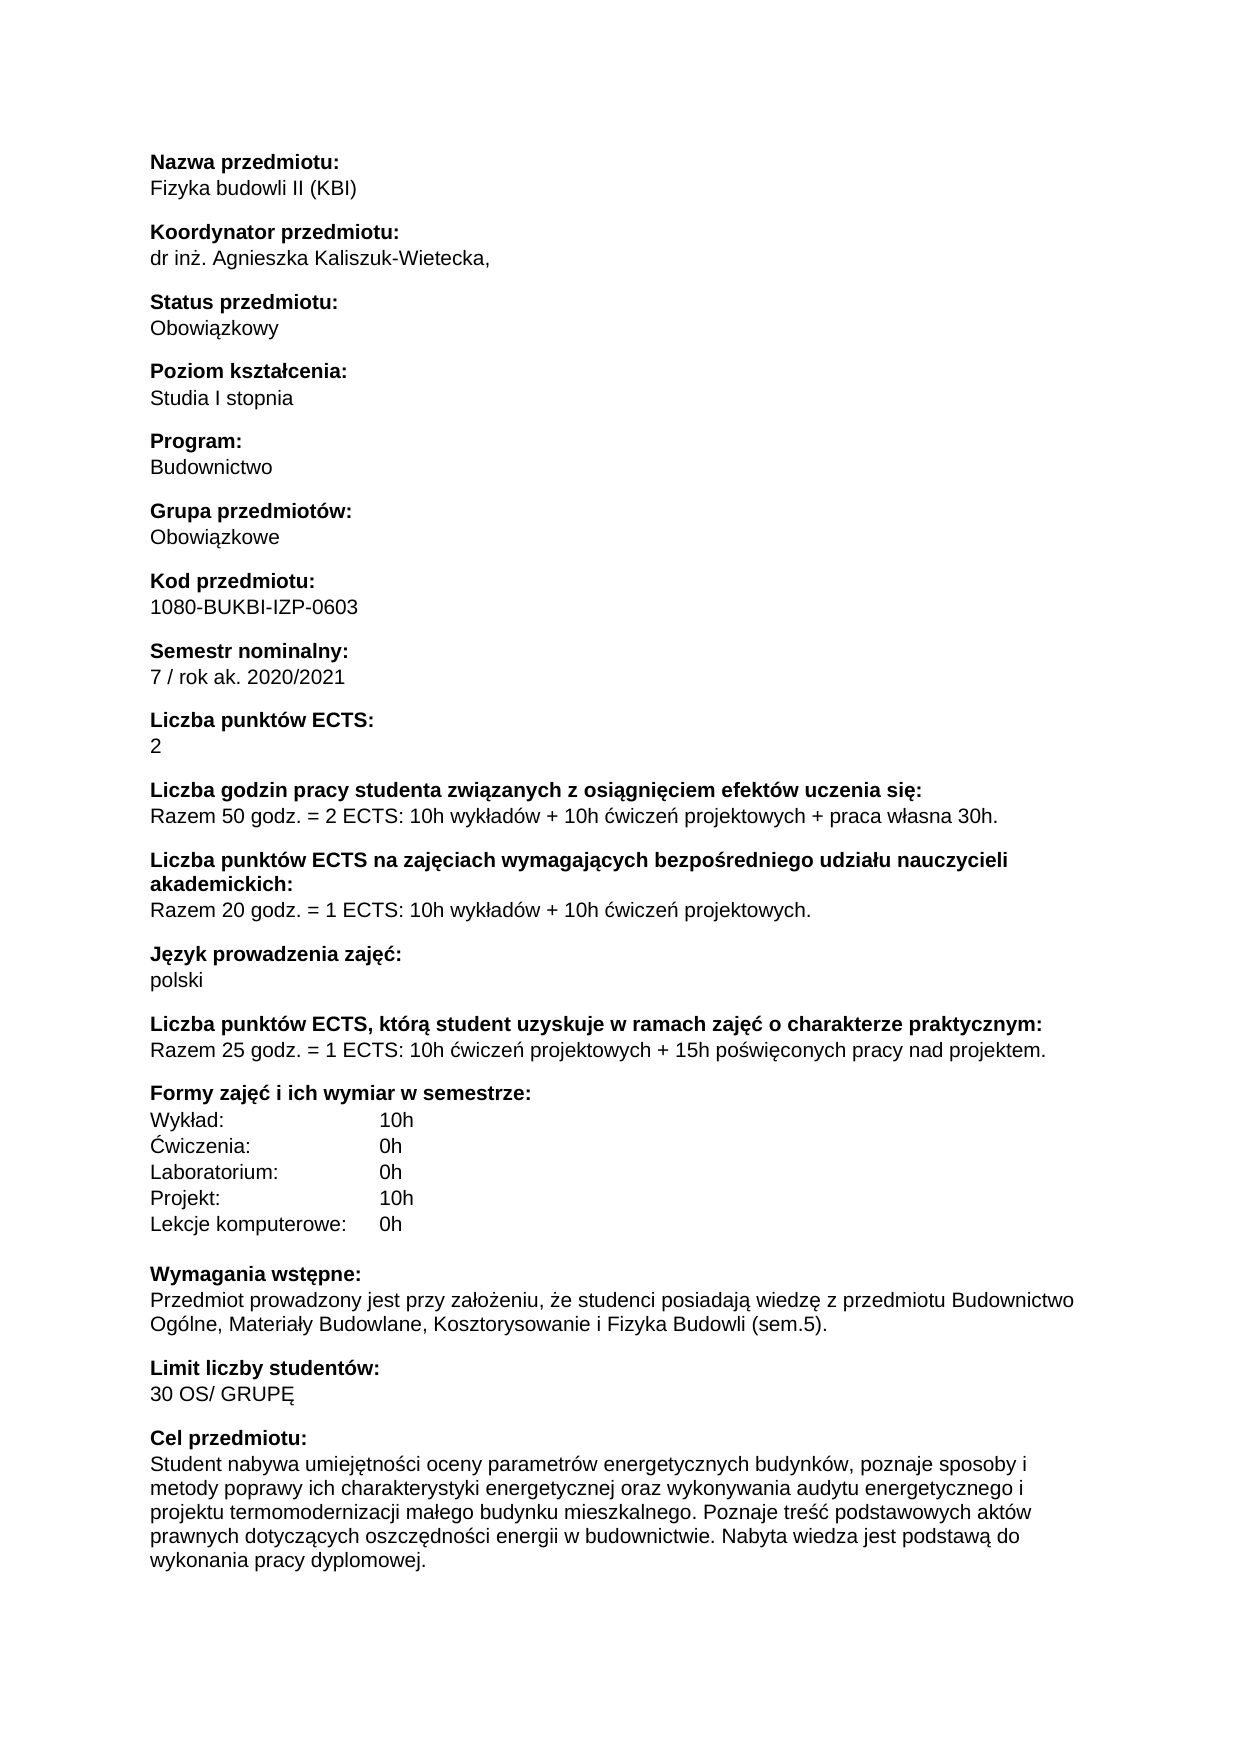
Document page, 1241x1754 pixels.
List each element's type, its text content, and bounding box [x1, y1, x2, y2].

table_header Wykład: [140, 1108, 367, 1132]
text Student nabywa umiejętności oceny parametrów energetycznych budynków, poznaje sposoby i metody poprawy ich charakterystyki energetycznej oraz wykonywania audytu energetycznego i projektu termomodernizacji małego budynku mieszkalnego. Poznaje treść podstawowych aktów prawnych dotyczących oszczędności energii w budownictwie. Nabyta wiedza jest podstawą do wykonania pracy dyplomowej. [150, 1452, 1090, 1571]
text Cel przedmiotu: [150, 1426, 1090, 1449]
text Obowiązkowy [150, 316, 1090, 339]
text Poziom kształcenia: [150, 359, 1090, 383]
text Liczba punktów ECTS: [150, 708, 1090, 732]
text Semestr nominalny: [150, 638, 1090, 662]
text Razem 20 godz. = 1 ECTS: 10h wykładów + 10h ćwiczeń projektowych. [150, 898, 1090, 922]
text Liczba punktów ECTS na zajęciach wymagających bezpośredniego udziału nauczycieli akademickich: [150, 848, 1090, 896]
table_cell Ćwiczenia: [140, 1134, 367, 1158]
text Język prowadzenia zajęć: [150, 942, 1090, 966]
table_cell Lekcje komputerowe: [140, 1212, 367, 1236]
table_cell Projekt: [140, 1186, 367, 1210]
text polski [150, 968, 1090, 992]
text 1080-BUKBI-IZP-0603 [150, 595, 1090, 619]
text Limit liczby studentów: [150, 1356, 1090, 1380]
table_cell 0h [369, 1132, 597, 1158]
text Status przedmiotu: [150, 289, 1090, 313]
text Liczba godzin pracy studenta związanych z osiągnięciem efektów uczenia się: [150, 778, 1090, 802]
text Budownictwo [150, 455, 1090, 479]
text Formy zajęć i ich wymiar w semestrze: [150, 1081, 1090, 1105]
text Obowiązkowe [150, 525, 1090, 549]
text 2 [150, 734, 1090, 758]
table_cell 10h [369, 1184, 597, 1210]
table_header 10h [369, 1108, 597, 1132]
text Program: [150, 429, 1090, 453]
text Wymagania wstępne: [150, 1262, 1090, 1286]
text Koordynator przedmiotu: [150, 220, 1090, 244]
text Kod przedmiotu: [150, 569, 1090, 593]
text Nazwa przedmiotu: [150, 150, 1090, 174]
text Liczba punktów ECTS, którą student uzyskuje w ramach zajęć o charakterze praktycznym: [150, 1011, 1090, 1035]
text Przedmiot prowadzony jest przy założeniu, że studenci posiadają wiedzę z przedmiotu Budownictwo Ogólne, Materiały Budowlane, Kosztorysowanie i Fizyka Budowli (sem.5). [150, 1288, 1090, 1336]
text Grupa przedmiotów: [150, 499, 1090, 523]
table_cell Laboratorium: [140, 1160, 367, 1184]
text Fizyka budowli II (KBI) [150, 176, 1090, 200]
text Razem 50 godz. = 2 ECTS: 10h wykładów + 10h ćwiczeń projektowych + praca własna 30h. [150, 804, 1090, 828]
text Studia I stopnia [150, 385, 1090, 409]
text 7 / rok ak. 2020/2021 [150, 664, 1090, 688]
text 30 OS/ GRUPĘ [150, 1382, 1090, 1406]
table_cell 0h [369, 1158, 597, 1184]
text Razem 25 godz. = 1 ECTS: 10h ćwiczeń projektowych + 15h poświęconych pracy nad projektem. [150, 1037, 1090, 1061]
text dr inż. Agnieszka Kaliszuk-Wietecka, [150, 246, 1090, 270]
table_cell 0h [369, 1210, 597, 1236]
